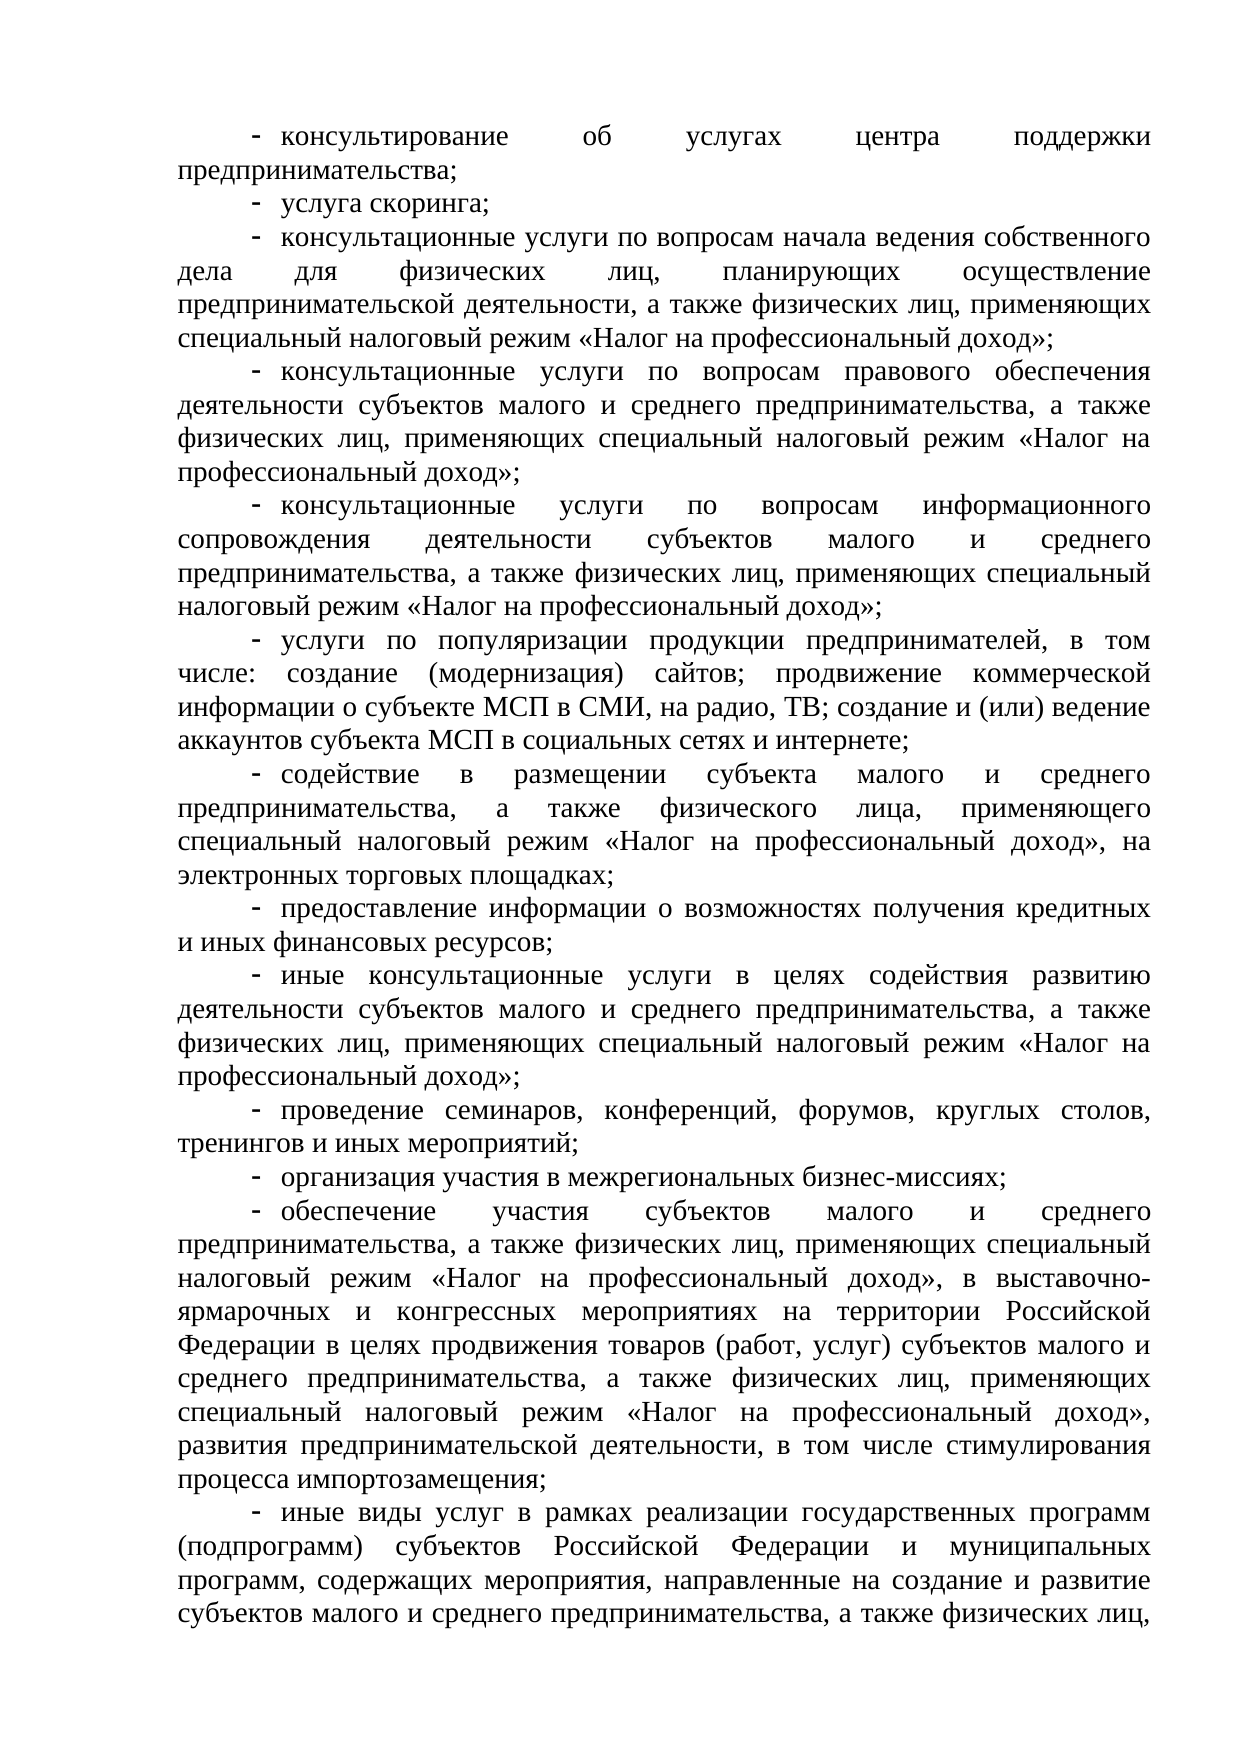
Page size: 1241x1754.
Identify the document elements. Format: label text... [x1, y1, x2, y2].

list услуга скоринга; [177, 185, 1152, 219]
list консультационные услуги по вопросам информационного сопровождения деятельности субъектов малого и среднего предпринимательства, а также физических лиц, применяющих специальный налоговый режим «Налог на профессиональный доход»; [177, 487, 1152, 622]
list проведение семинаров, конференций, форумов, круглых столов, тренингов и иных мероприятий; [177, 1092, 1152, 1159]
list иные консультационные услуги в целях содействия развитию деятельности субъектов малого и среднего предпринимательства, а также физических лиц, применяющих специальный налоговый режим «Налог на профессиональный доход»; [177, 957, 1152, 1092]
list обеспечение участия субъектов малого и среднего предпринимательства, а также физических лиц, применяющих специальный налоговый режим «Налог на профессиональный доход», в выставочно-ярмарочных и конгрессных мероприятиях на территории Российской Федерации в целях продвижения товаров (работ, услуг) субъектов малого и среднего предпринимательства, а также физических лиц, применяющих специальный налоговый режим «Налог на профессиональный доход», развития предпринимательской деятельности, в том числе стимулирования процесса импортозамещения; [177, 1193, 1152, 1494]
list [177, 1494, 1152, 1629]
list консультационные услуги по вопросам начала ведения собственного дела для физических лиц, планирующих осуществление предпринимательской деятельности, а также физических лиц, применяющих специальный налоговый режим «Налог на профессиональный доход»; [177, 219, 1152, 353]
list консультационные услуги по вопросам правового обеспечения деятельности субъектов малого и среднего предпринимательства, а также физических лиц, применяющих специальный налоговый режим «Налог на профессиональный доход»; [177, 353, 1152, 487]
list консультирование об услугах центра поддержки предпринимательства; [177, 118, 1152, 185]
list предоставление информации о возможностях получения кредитных и иных финансовых ресурсов; [177, 890, 1152, 957]
list услуги по популяризации продукции предпринимателей, в том числе: создание (модернизация) сайтов; продвижение коммерческой информации о субъекте МСП в СМИ, на радио, ТВ; создание и (или) ведение аккаунтов субъекта МСП в социальных сетях и интернете; [177, 622, 1152, 756]
list содействие в размещении субъекта малого и среднего предпринимательства, а также физического лица, применяющего специальный налоговый режим «Налог на профессиональный доход», на электронных торговых площадках; [177, 756, 1152, 890]
list организация участия в межрегиональных бизнес-миссиях; [177, 1159, 1152, 1193]
